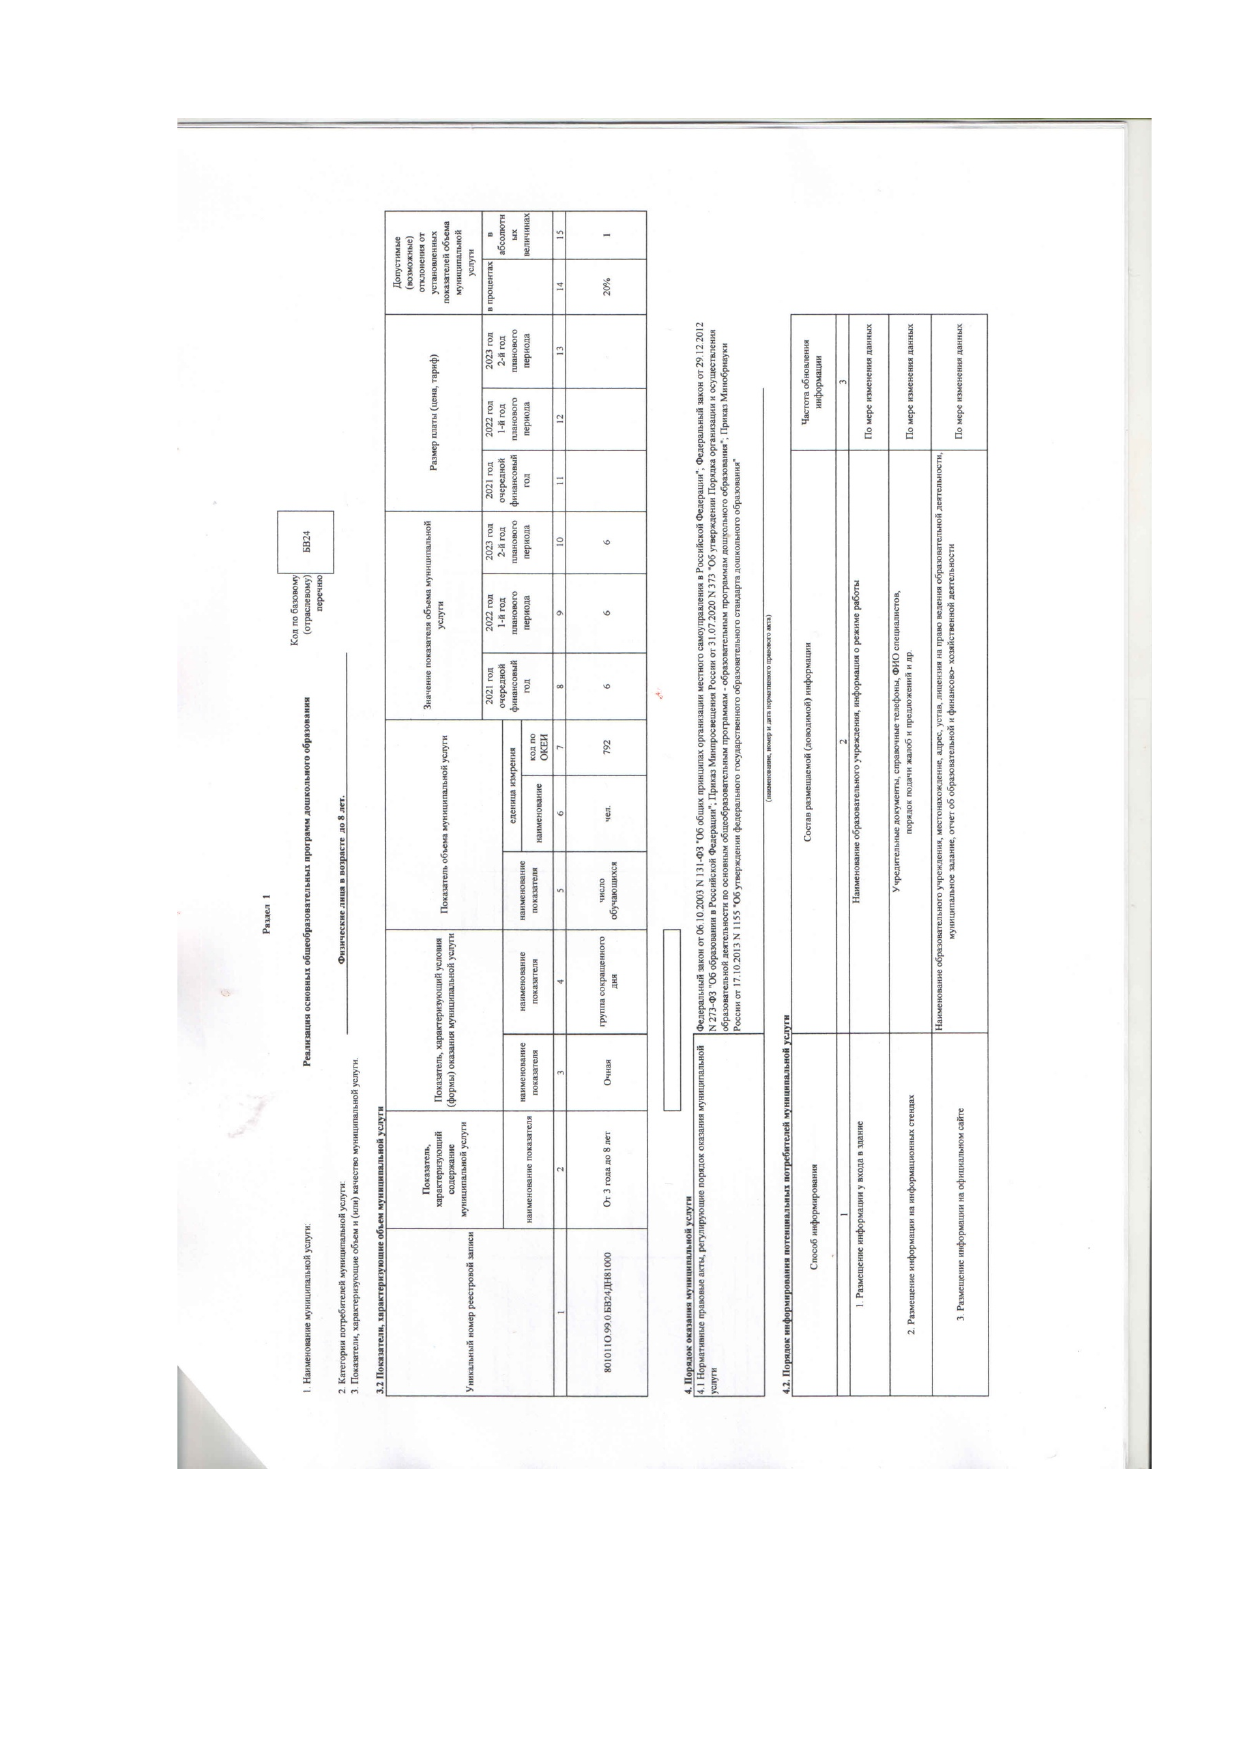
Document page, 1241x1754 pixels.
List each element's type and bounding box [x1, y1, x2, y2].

picture [177, 118, 1152, 1469]
